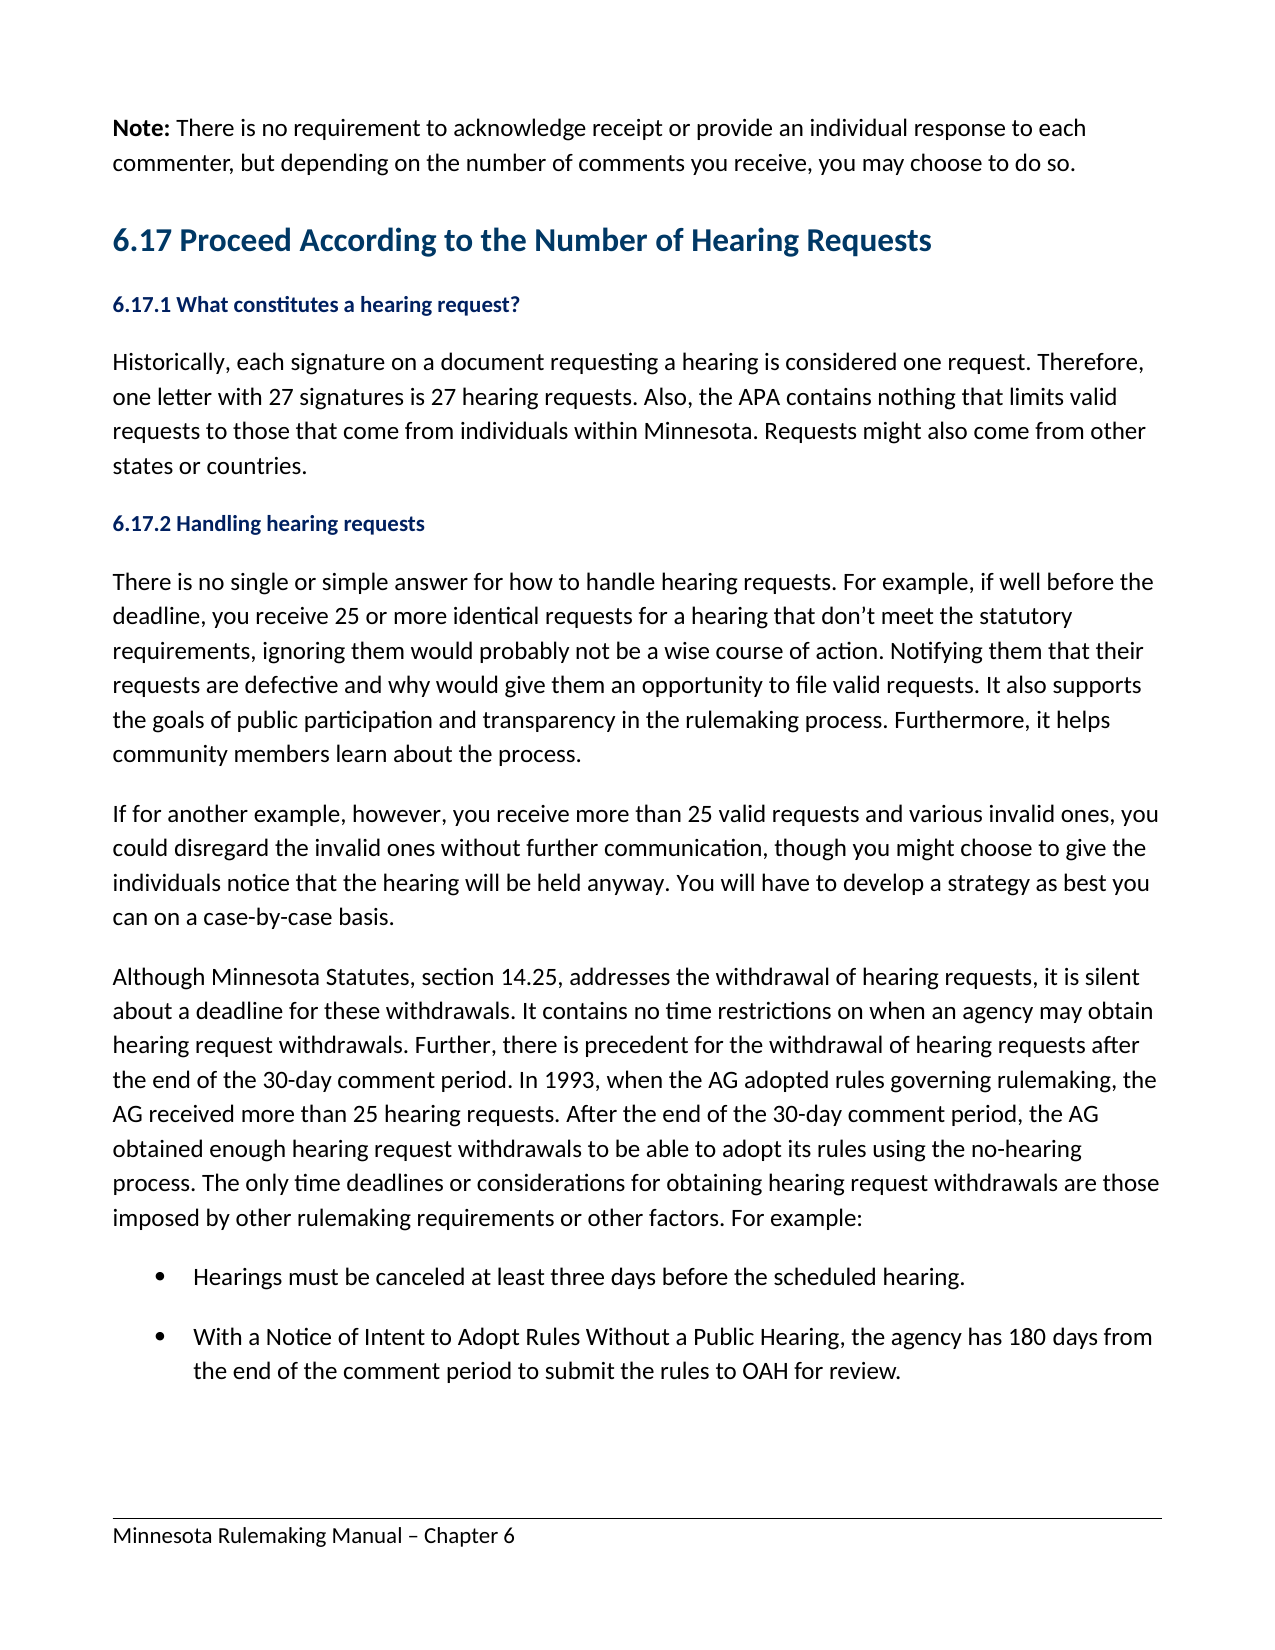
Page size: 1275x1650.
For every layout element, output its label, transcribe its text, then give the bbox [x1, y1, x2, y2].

subtitle 6.17 Proceed According to the Number of Hearing Requests [112, 219, 1162, 260]
list Hearings must be canceled at least three days before the scheduled hearing. [156, 1262, 1162, 1292]
list With a Notice of Intent to Adopt Rules Without a Public Hearing, the agency has 180 days from the end of the comment period to submit the rules to OAH for review. [156, 1321, 1162, 1386]
text Note: There is no requirement to acknowledge receipt or provide an individual response to each commenter, but depending on the number of comments you receive, you may choose to do so. [112, 112, 1162, 177]
text Although Minnesota Statutes, section 14.25, addresses the withdrawal of hearing requests, it is silent about a deadline for these withdrawals. It contains no time restrictions on when an agency may obtain hearing request withdrawals. Further, there is precedent for the withdrawal of hearing requests after the end of the 30-day comment period. In 1993, when the AG adopted rules governing rulemaking, the AG received more than 25 hearing requests. After the end of the 30-day comment period, the AG obtained enough hearing request withdrawals to be able to adopt its rules using the no-hearing process. The only time deadlines or considerations for obtaining hearing request withdrawals are those imposed by other rulemaking requirements or other factors. For example: [112, 961, 1162, 1233]
text 6.17.1 What constitutes a hearing request? [112, 290, 1162, 318]
text There is no single or simple answer for how to handle hearing requests. For example, if well before the deadline, you receive 25 or more identical requests for a hearing that don’t meet the statutory requirements, ignoring them would probably not be a wise course of action. Notifying them that their requests are defective and why would give them an opportunity to file valid requests. It also supports the goals of public participation and transparency in the rulemaking process. Furthermore, it helps community members learn about the process. [112, 566, 1162, 769]
text Historically, each signature on a document requesting a hearing is considered one request. Therefore, one letter with 27 signatures is 27 hearing requests. Also, the APA contains nothing that limits valid requests to those that come from individuals within Minnesota. Requests might also come from other states or countries. [112, 346, 1162, 480]
text If for another example, however, you receive more than 25 valid requests and various invalid ones, you could disregard the invalid ones without further communication, though you might choose to give the individuals notice that the hearing will be held anyway. You will have to develop a strategy as best you can on a case-by-case basis. [112, 798, 1162, 932]
text 6.17.2 Handling hearing requests [112, 509, 1162, 537]
